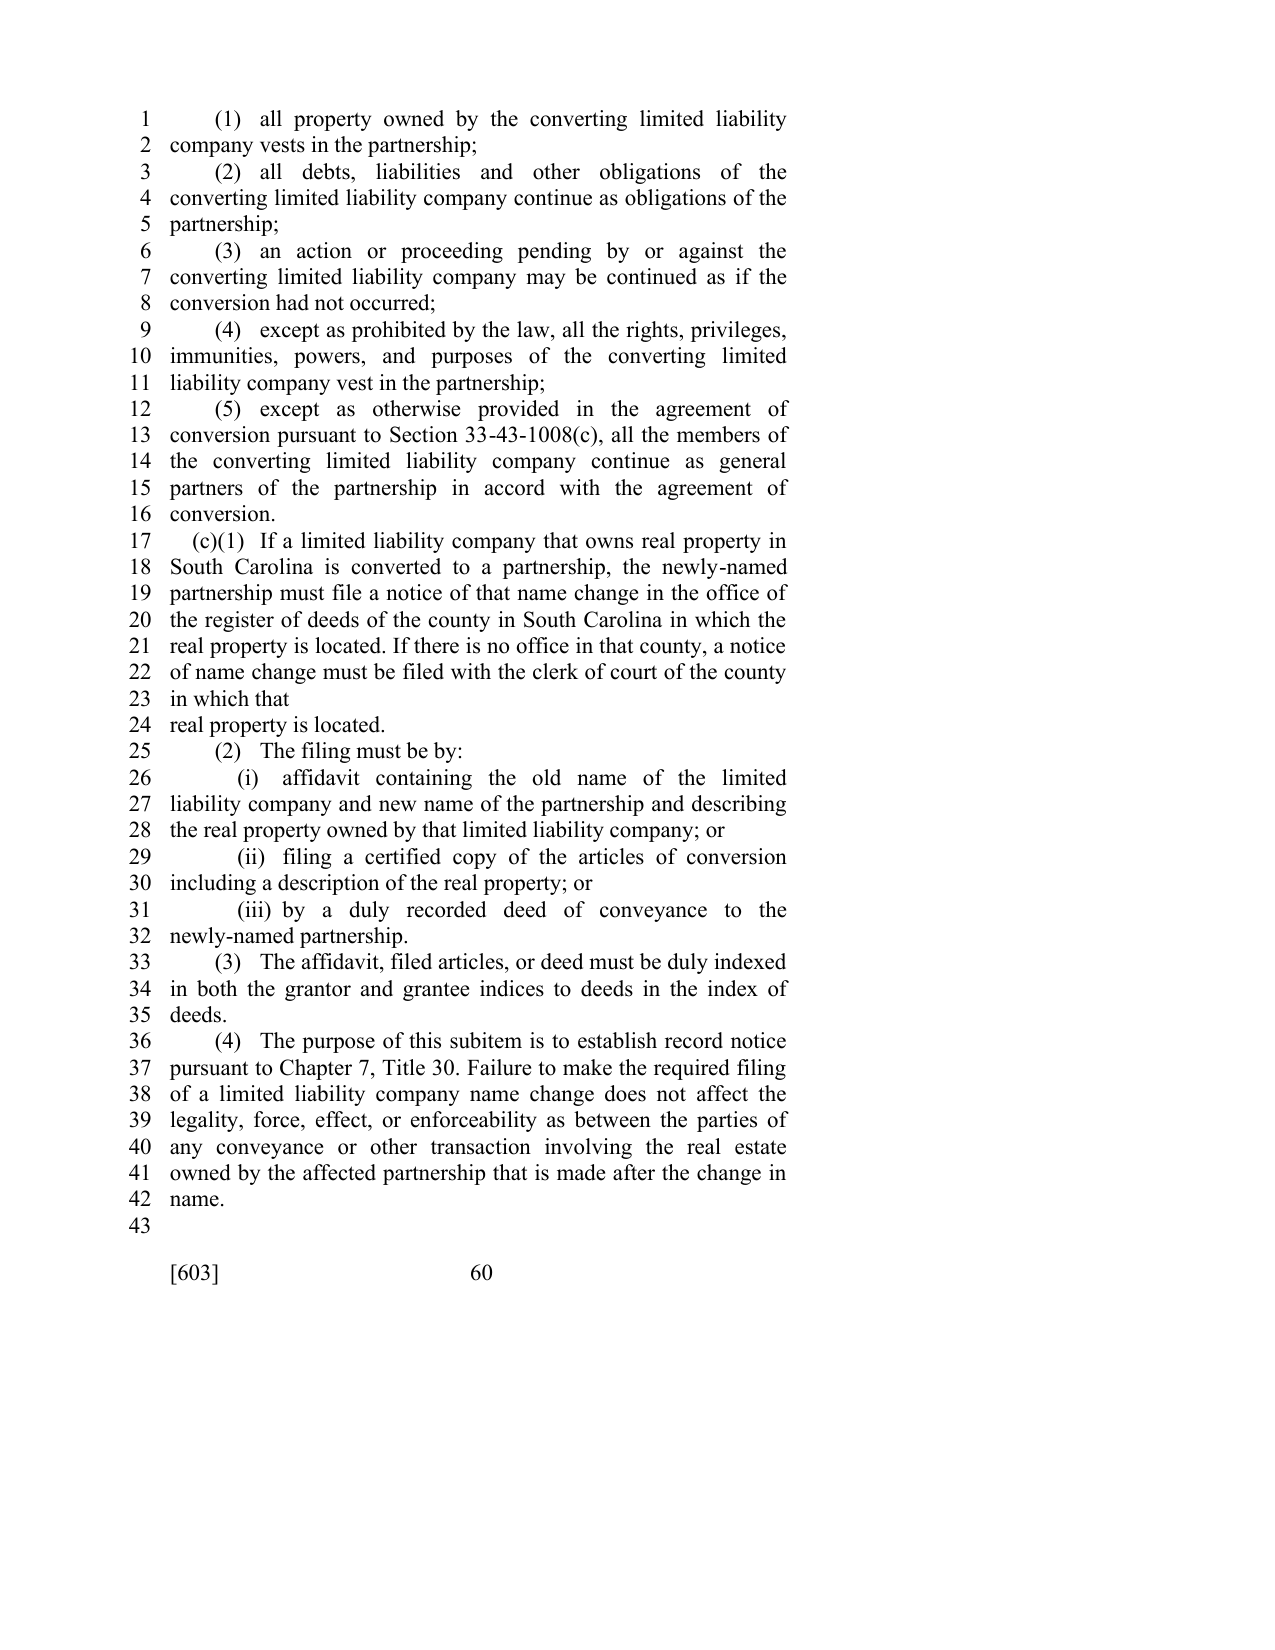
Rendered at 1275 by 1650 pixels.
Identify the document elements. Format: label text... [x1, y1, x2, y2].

text real property is located. [169, 711, 787, 737]
text (2) The filing must be by: [169, 737, 787, 764]
text (i) affidavit containing the old name of the limited liability company and new name of the partnership and describing the real property owned by that limited liability company; or [169, 764, 787, 843]
text (4) The purpose of this subitem is to establish record notice pursuant to Chapter 7, Title 30. Failure to make the required filing of a limited liability company name change does not affect the legality, force, effect, or enforceability as between the parties of any conveyance or other transaction involving the real estate owned by the affected partnership that is made after the change in name. [169, 1027, 787, 1212]
text (1) all property owned by the converting limited liability company vests in the partnership; [169, 105, 787, 158]
text (4) except as prohibited by the law, all the rights, privileges, immunities, powers, and purposes of the converting limited liability company vest in the partnership; [169, 316, 787, 395]
text (2) all debts, liabilities and other obligations of the converting limited liability company continue as obligations of the partnership; [169, 158, 787, 237]
text (3) an action or proceeding pending by or against the converting limited liability company may be continued as if the conversion had not occurred; [169, 237, 787, 316]
text (ii) filing a certified copy of the articles of conversion including a description of the real property; or [169, 843, 787, 896]
text (3) The affidavit, filed articles, or deed must be duly indexed in both the grantor and grantee indices to deeds in the index of deeds. [169, 948, 787, 1027]
text (c)(1) If a limited liability company that owns real property in South Carolina is converted to a partnership, the newly-named partnership must file a notice of that name change in the office of the register of deeds of the county in South Carolina in which the real property is located. If there is no office in that county, a notice of name change must be filed with the clerk of court of the county in which that [169, 527, 787, 711]
text (iii) by a duly recorded deed of conveyance to the newly-named partnership. [169, 896, 787, 948]
text (5) except as otherwise provided in the agreement of conversion pursuant to Section 33-43-1008(c), all the members of the converting limited liability company continue as general partners of the partnership in accord with the agreement of conversion. [169, 395, 787, 527]
